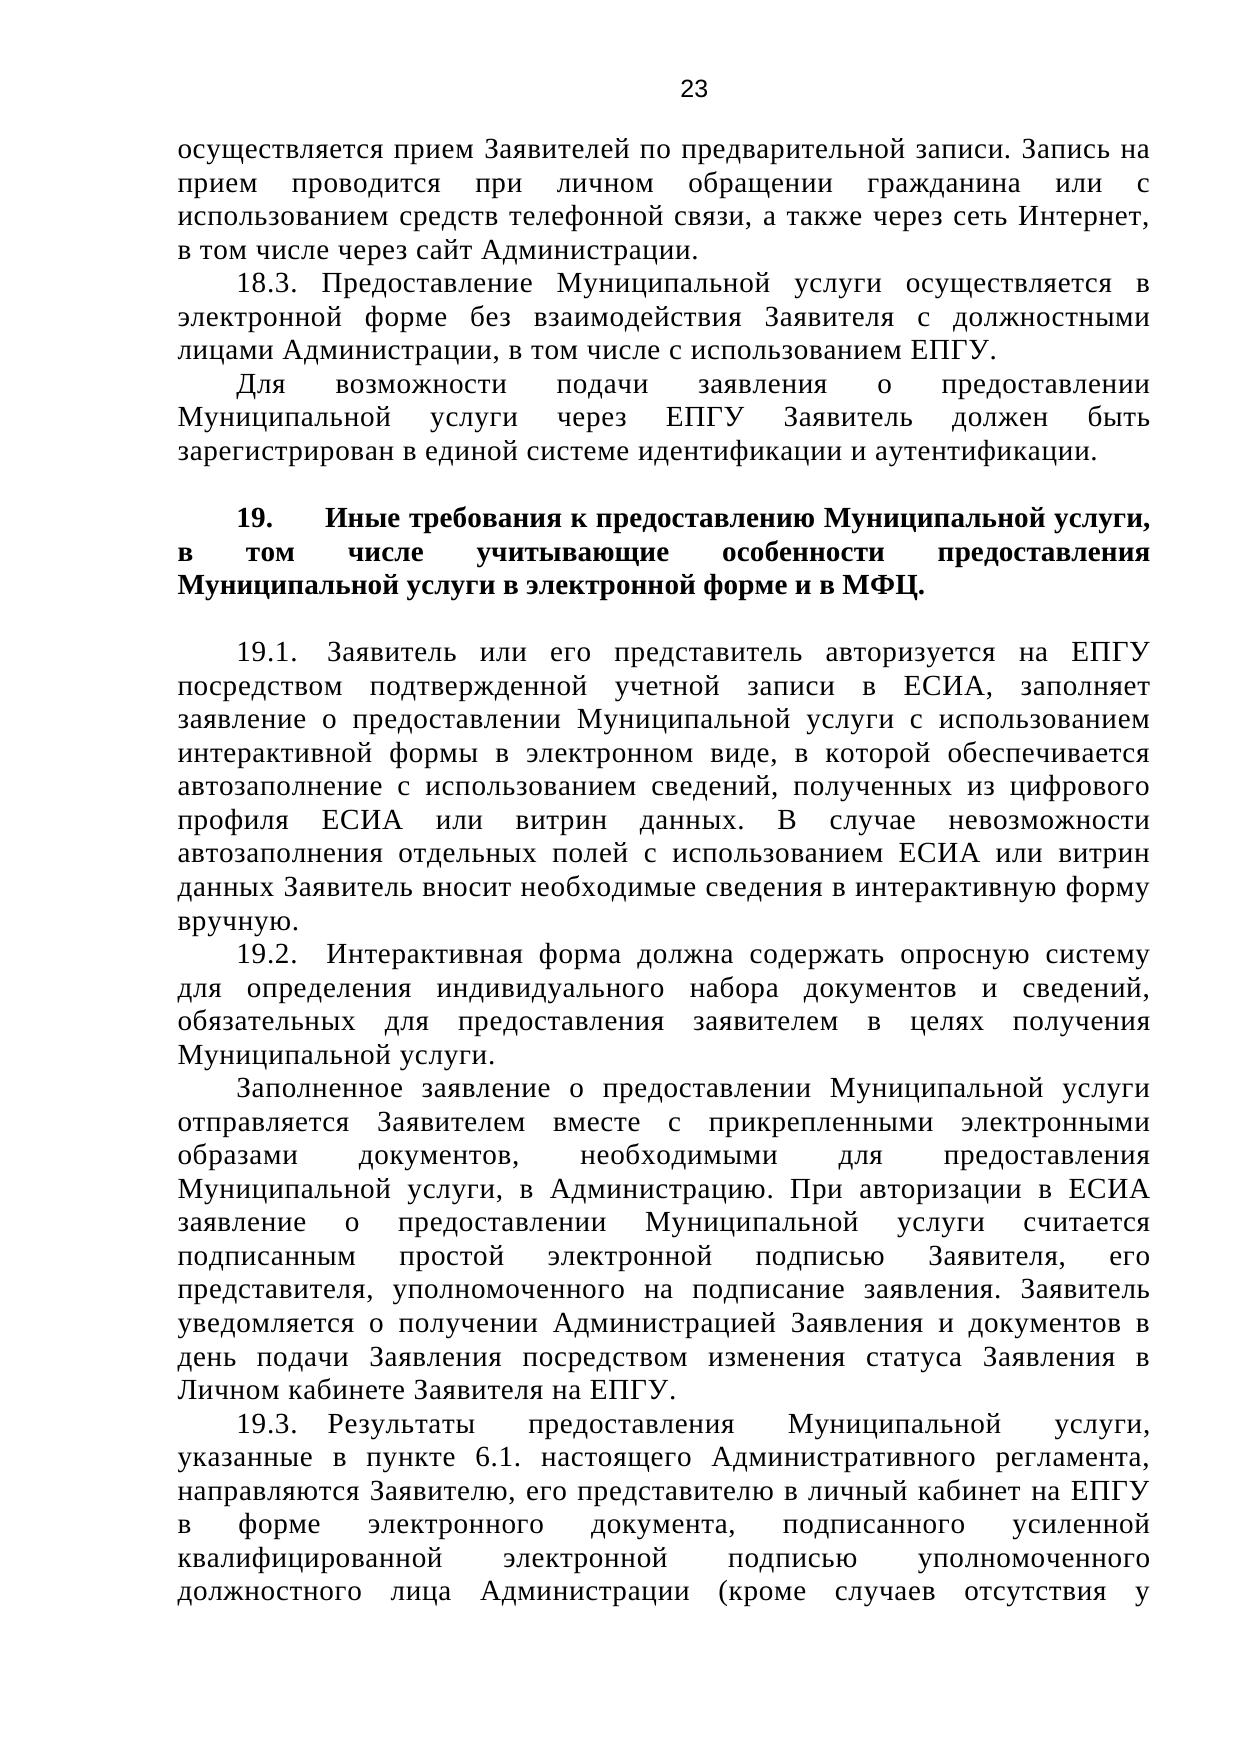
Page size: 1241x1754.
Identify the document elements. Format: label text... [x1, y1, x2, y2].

list Интерактивная форма должна содержать опросную систему для определения индивидуального набора документов и сведений, обязательных для предоставления заявителем в целях получения Муниципальной услуги. [177, 936, 1152, 1070]
text Заполненное заявление о предоставлении Муниципальной услуги отправляется Заявителем вместе с прикрепленными электронными образами документов, необходимыми для предоставления Муниципальной услуги, в Администрацию. При авторизации в ЕСИА заявление о предоставлении Муниципальной услуги считается подписанным простой электронной подписью Заявителя, его представителя, уполномоченного на подписание заявления. Заявитель уведомляется о получении Администрацией Заявления и документов в день подачи Заявления посредством изменения статуса Заявления в Личном кабинете Заявителя на ЕПГУ. [177, 1070, 1152, 1406]
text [177, 131, 1152, 265]
text 18.3. Предоставление Муниципальной услуги осуществляется в электронной форме без взаимодействия Заявителя с должностными лицами Администрации, в том числе с использованием ЕПГУ. [177, 265, 1152, 366]
list Иные требования к предоставлению Муниципальной услуги, в том числе учитывающие особенности предоставления Муниципальной услуги в электронной форме и в МФЦ. [177, 500, 1152, 601]
text Для возможности подачи заявления о предоставлении Муниципальной услуги через ЕПГУ Заявитель должен быть зарегистрирован в единой системе идентификации и аутентификации. [177, 366, 1152, 467]
list Заявитель или его представитель авторизуется на ЕПГУ посредством подтвержденной учетной записи в ЕСИА, заполняет заявление о предоставлении Муниципальной услуги с использованием интерактивной формы в электронном виде, в которой обеспечивается автозаполнение с использованием сведений, полученных из цифрового профиля ЕСИА или витрин данных. В случае невозможности автозаполнения отдельных полей с использованием ЕСИА или витрин данных Заявитель вносит необходимые сведения в интерактивную форму вручную. [177, 634, 1152, 936]
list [177, 1406, 1152, 1607]
